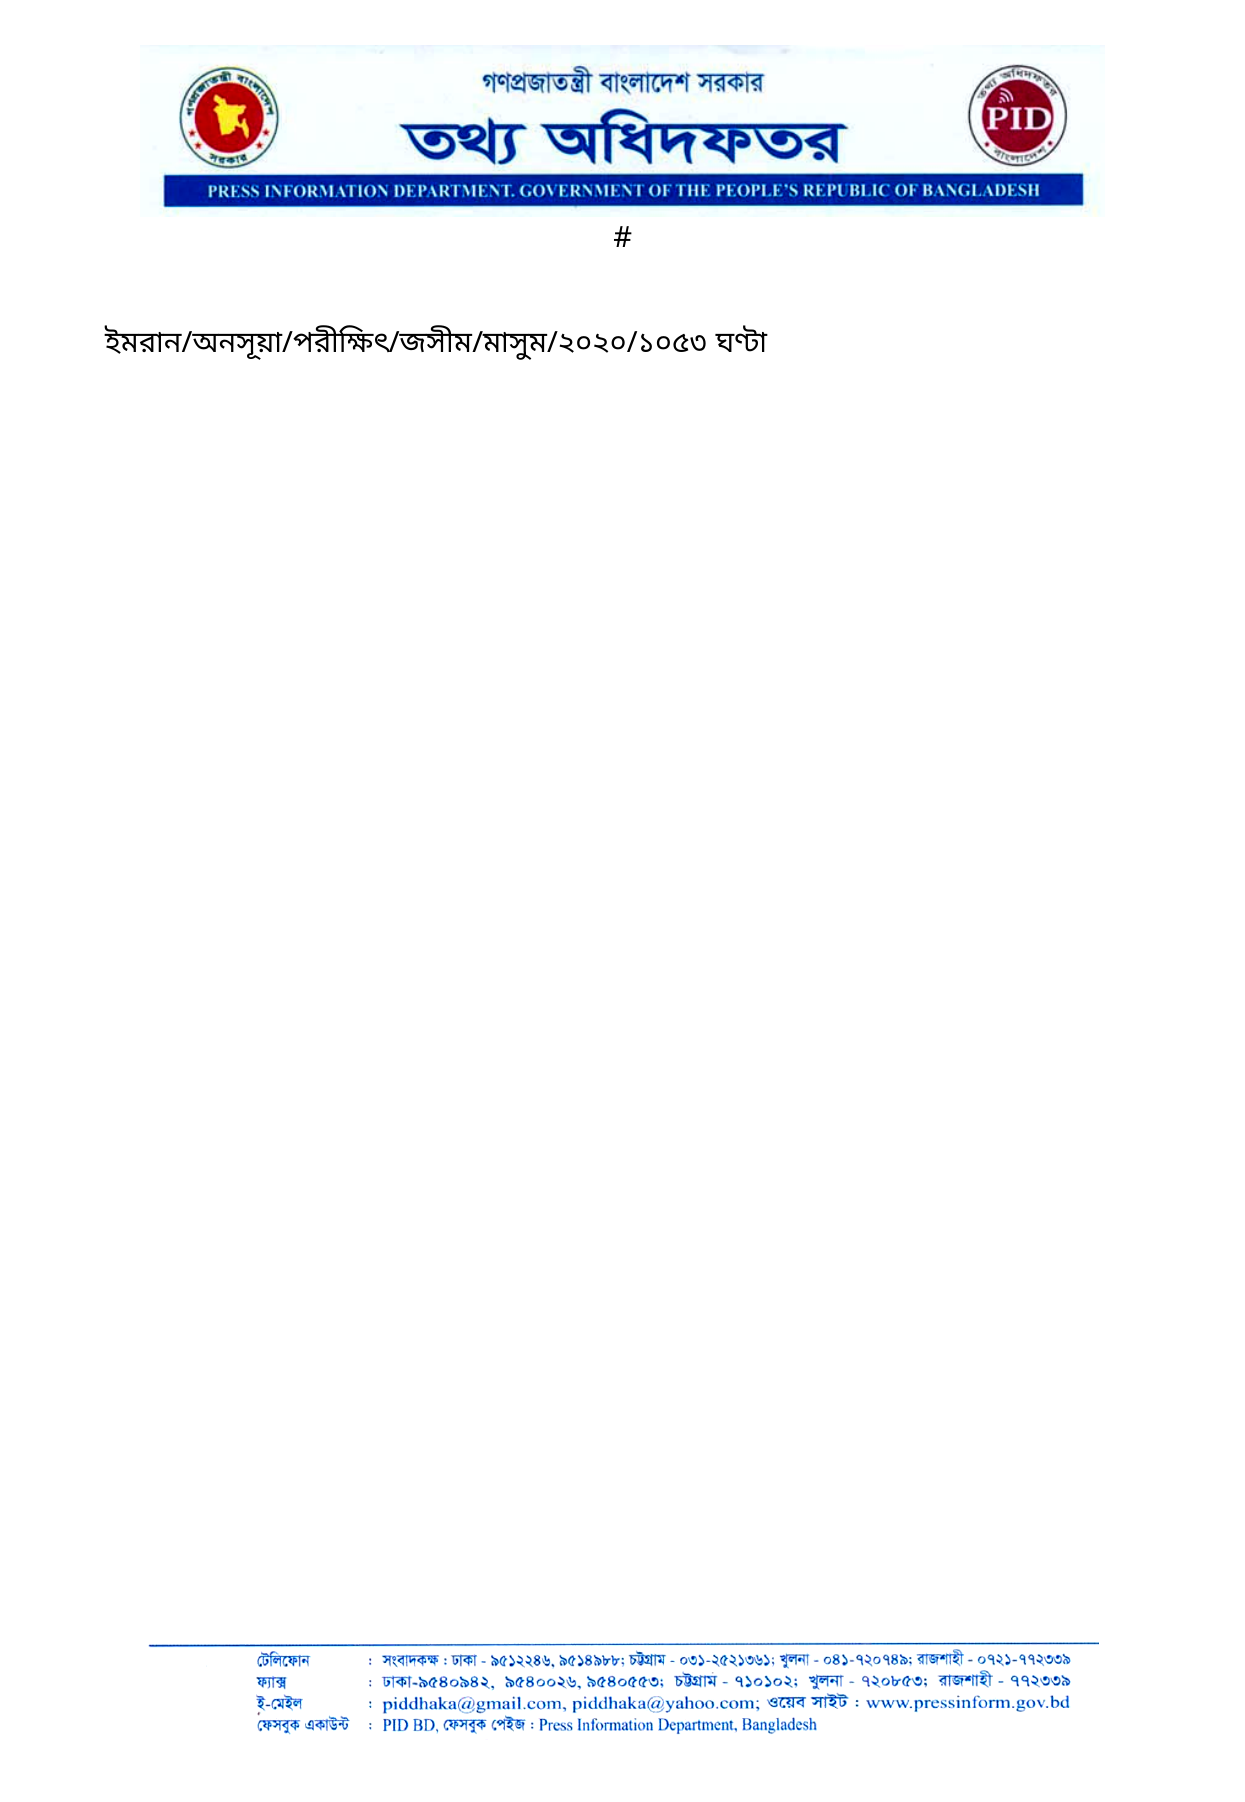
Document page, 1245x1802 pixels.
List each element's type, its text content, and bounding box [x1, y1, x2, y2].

text ইমরান/অনসূয়া/পরীক্ষিৎ/জসীম/মাসুম/২০২০/১০৫৩ ঘণ্টা [105, 321, 1140, 361]
picture [146, 1640, 1099, 1742]
text # [105, 216, 1140, 256]
